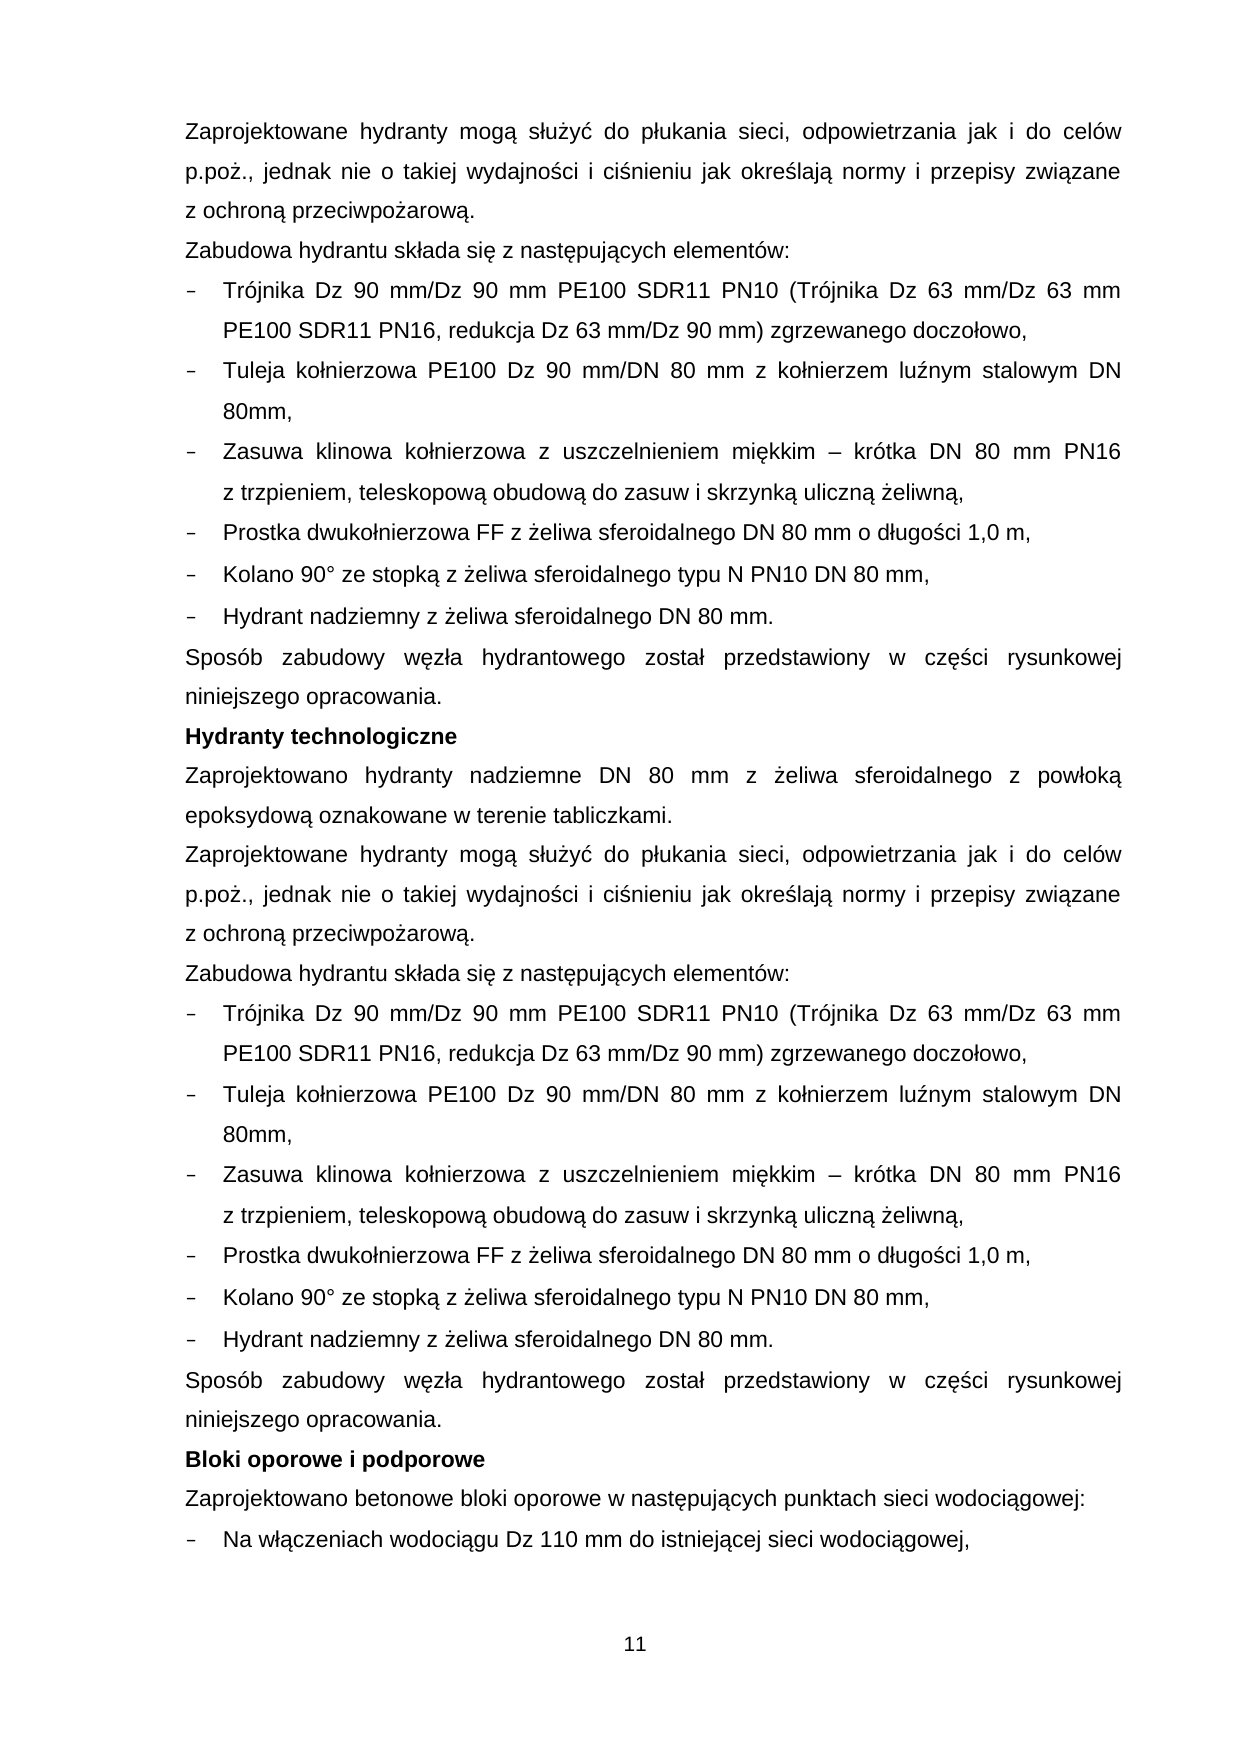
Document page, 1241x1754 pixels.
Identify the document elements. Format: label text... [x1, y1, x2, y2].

text Hydrant nadziemny z żeliwa sferoidalnego DN 80 mm. [185, 1325, 1122, 1353]
text Hydranty technologiczne [185, 723, 1122, 749]
text Sposób zabudowy węzła hydrantowego został przedstawiony w części rysunkowej niniejszego opracowania. [185, 1367, 1122, 1433]
text Prostka dwukołnierzowa FF z żeliwa sferoidalnego DN 80 mm o długości 1,0 m, [185, 1241, 1122, 1269]
text Hydrant nadziemny z żeliwa sferoidalnego DN 80 mm. [185, 602, 1122, 630]
text Trójnika Dz 90 mm/Dz 90 mm PE100 SDR11 PN10 (Trójnika Dz 63 mm/Dz 63 mm PE100 SDR11 PN16, redukcja Dz 63 mm/Dz 90 mm) zgrzewanego doczołowo, [185, 276, 1122, 343]
text Tuleja kołnierzowa PE100 Dz 90 mm/DN 80 mm z kołnierzem luźnym stalowym DN 80mm, [185, 357, 1122, 424]
text Zaprojektowano betonowe bloki oporowe w następujących punktach sieci wodociągowej: [185, 1485, 1122, 1512]
text Zaprojektowane hydranty mogą służyć do płukania sieci, odpowietrzania jak i do celów p.poż., jednak nie o takiej wydajności i ciśnieniu jak określają normy i przepisy związane z ochroną przeciwpożarową. [185, 118, 1122, 223]
text Zasuwa klinowa kołnierzowa z uszczelnieniem miękkim – krótka DN 80 mm PN16 z trzpieniem, teleskopową obudową do zasuw i skrzynką uliczną żeliwną, [185, 437, 1122, 505]
text Prostka dwukołnierzowa FF z żeliwa sferoidalnego DN 80 mm o długości 1,0 m, [185, 518, 1122, 546]
text Zasuwa klinowa kołnierzowa z uszczelnieniem miękkim – krótka DN 80 mm PN16 z trzpieniem, teleskopową obudową do zasuw i skrzynką uliczną żeliwną, [185, 1160, 1122, 1228]
text Tuleja kołnierzowa PE100 Dz 90 mm/DN 80 mm z kołnierzem luźnym stalowym DN 80mm, [185, 1080, 1122, 1147]
text Kolano 90° ze stopką z żeliwa sferoidalnego typu N PN10 DN 80 mm, [185, 560, 1122, 588]
text Zaprojektowano hydranty nadziemne DN 80 mm z żeliwa sferoidalnego z powłoką epoksydową oznakowane w terenie tabliczkami. [185, 762, 1122, 828]
text Sposób zabudowy węzła hydrantowego został przedstawiony w części rysunkowej niniejszego opracowania. [185, 644, 1122, 710]
text Na włączeniach wodociągu Dz 110 mm do istniejącej sieci wodociągowej, [185, 1525, 1122, 1553]
text Zabudowa hydrantu składa się z następujących elementów: [185, 960, 1122, 986]
text Zaprojektowane hydranty mogą służyć do płukania sieci, odpowietrzania jak i do celów p.poż., jednak nie o takiej wydajności i ciśnieniu jak określają normy i przepisy związane z ochroną przeciwpożarową. [185, 841, 1122, 947]
text Trójnika Dz 90 mm/Dz 90 mm PE100 SDR11 PN10 (Trójnika Dz 63 mm/Dz 63 mm PE100 SDR11 PN16, redukcja Dz 63 mm/Dz 90 mm) zgrzewanego doczołowo, [185, 999, 1122, 1067]
text Zabudowa hydrantu składa się z następujących elementów: [185, 237, 1122, 263]
text Bloki oporowe i podporowe [185, 1446, 1122, 1472]
text Kolano 90° ze stopką z żeliwa sferoidalnego typu N PN10 DN 80 mm, [185, 1283, 1122, 1311]
